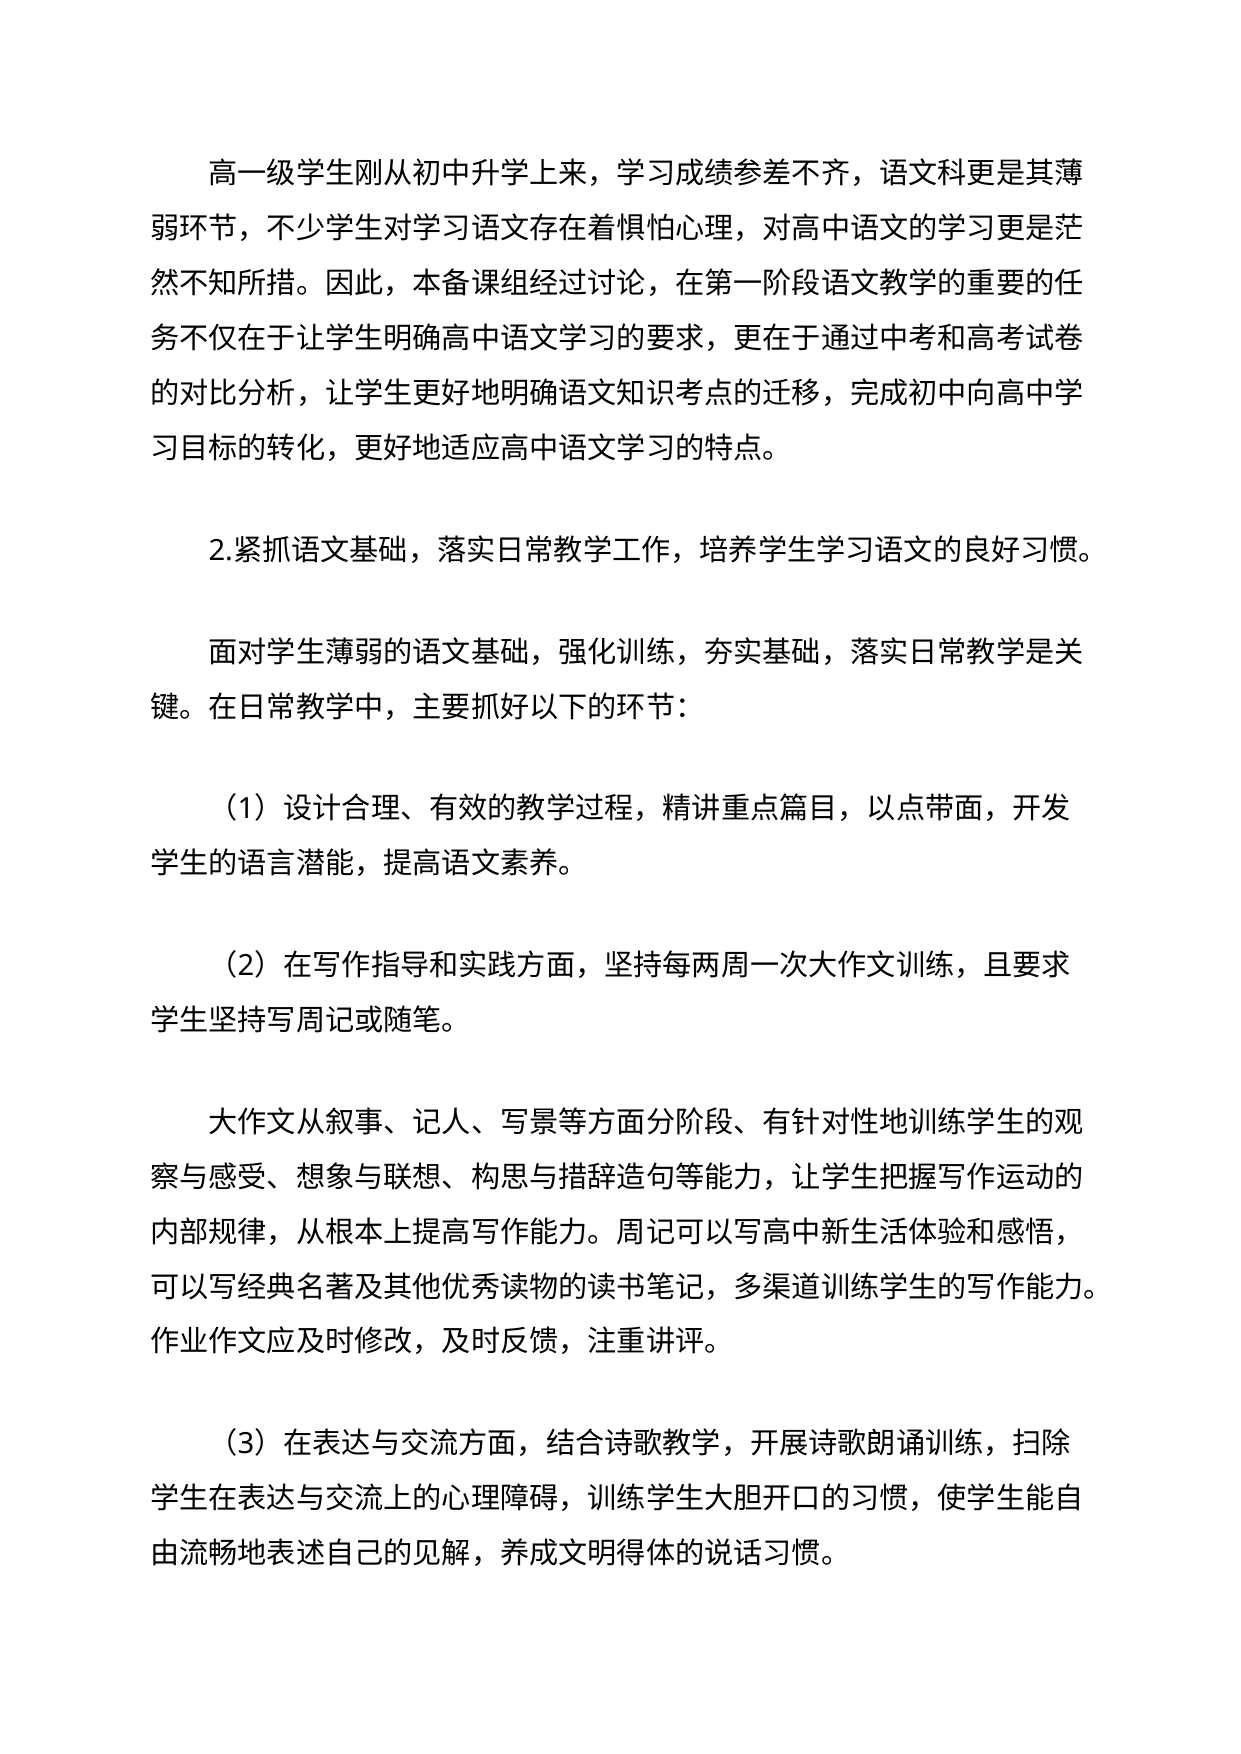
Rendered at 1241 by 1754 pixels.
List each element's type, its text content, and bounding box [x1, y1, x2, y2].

text 面对学生薄弱的语文基础，强化训练，夯实基础，落实日常教学是关键。在日常教学中，主要抓好以下的环节： [150, 628, 1090, 725]
text （3）在表达与交流方面，结合诗歌教学，开展诗歌朗诵训练，扫除学生在表达与交流上的心理障碍，训练学生大胆开口的习惯，使学生能自由流畅地表述自己的见解，养成文明得体的说话习惯。 [150, 1420, 1090, 1572]
text （2）在写作指导和实践方面，坚持每两周一次大作文训练，且要求学生坚持写周记或随笔。 [150, 942, 1090, 1039]
text 大作文从叙事、记人、写景等方面分阶段、有针对性地训练学生的观察与感受、想象与联想、构思与措辞造句等能力，让学生把握写作运动的内部规律，从根本上提高写作能力。周记可以写高中新生活体验和感悟，可以写经典名著及其他优秀读物的读书笔记，多渠道训练学生的写作能力。作业作文应及时修改，及时反馈，注重讲评。 [150, 1098, 1090, 1360]
text 2.紧抓语文基础，落实日常教学工作，培养学生学习语文的良好习惯。 [150, 526, 1090, 569]
text 高一级学生刚从初中升学上来，学习成绩参差不齐，语文科更是其薄弱环节，不少学生对学习语文存在着惧怕心理，对高中语文的学习更是茫然不知所措。因此，本备课组经过讨论，在第一阶段语文教学的重要的任务不仅在于让学生明确高中语文学习的要求，更在于通过中考和高考试卷的对比分析，让学生更好地明确语文知识考点的迁移，完成初中向高中学习目标的转化，更好地适应高中语文学习的特点。 [150, 150, 1090, 467]
text （1）设计合理、有效的教学过程，精讲重点篇目，以点带面，开发学生的语言潜能，提高语文素养。 [150, 785, 1090, 882]
